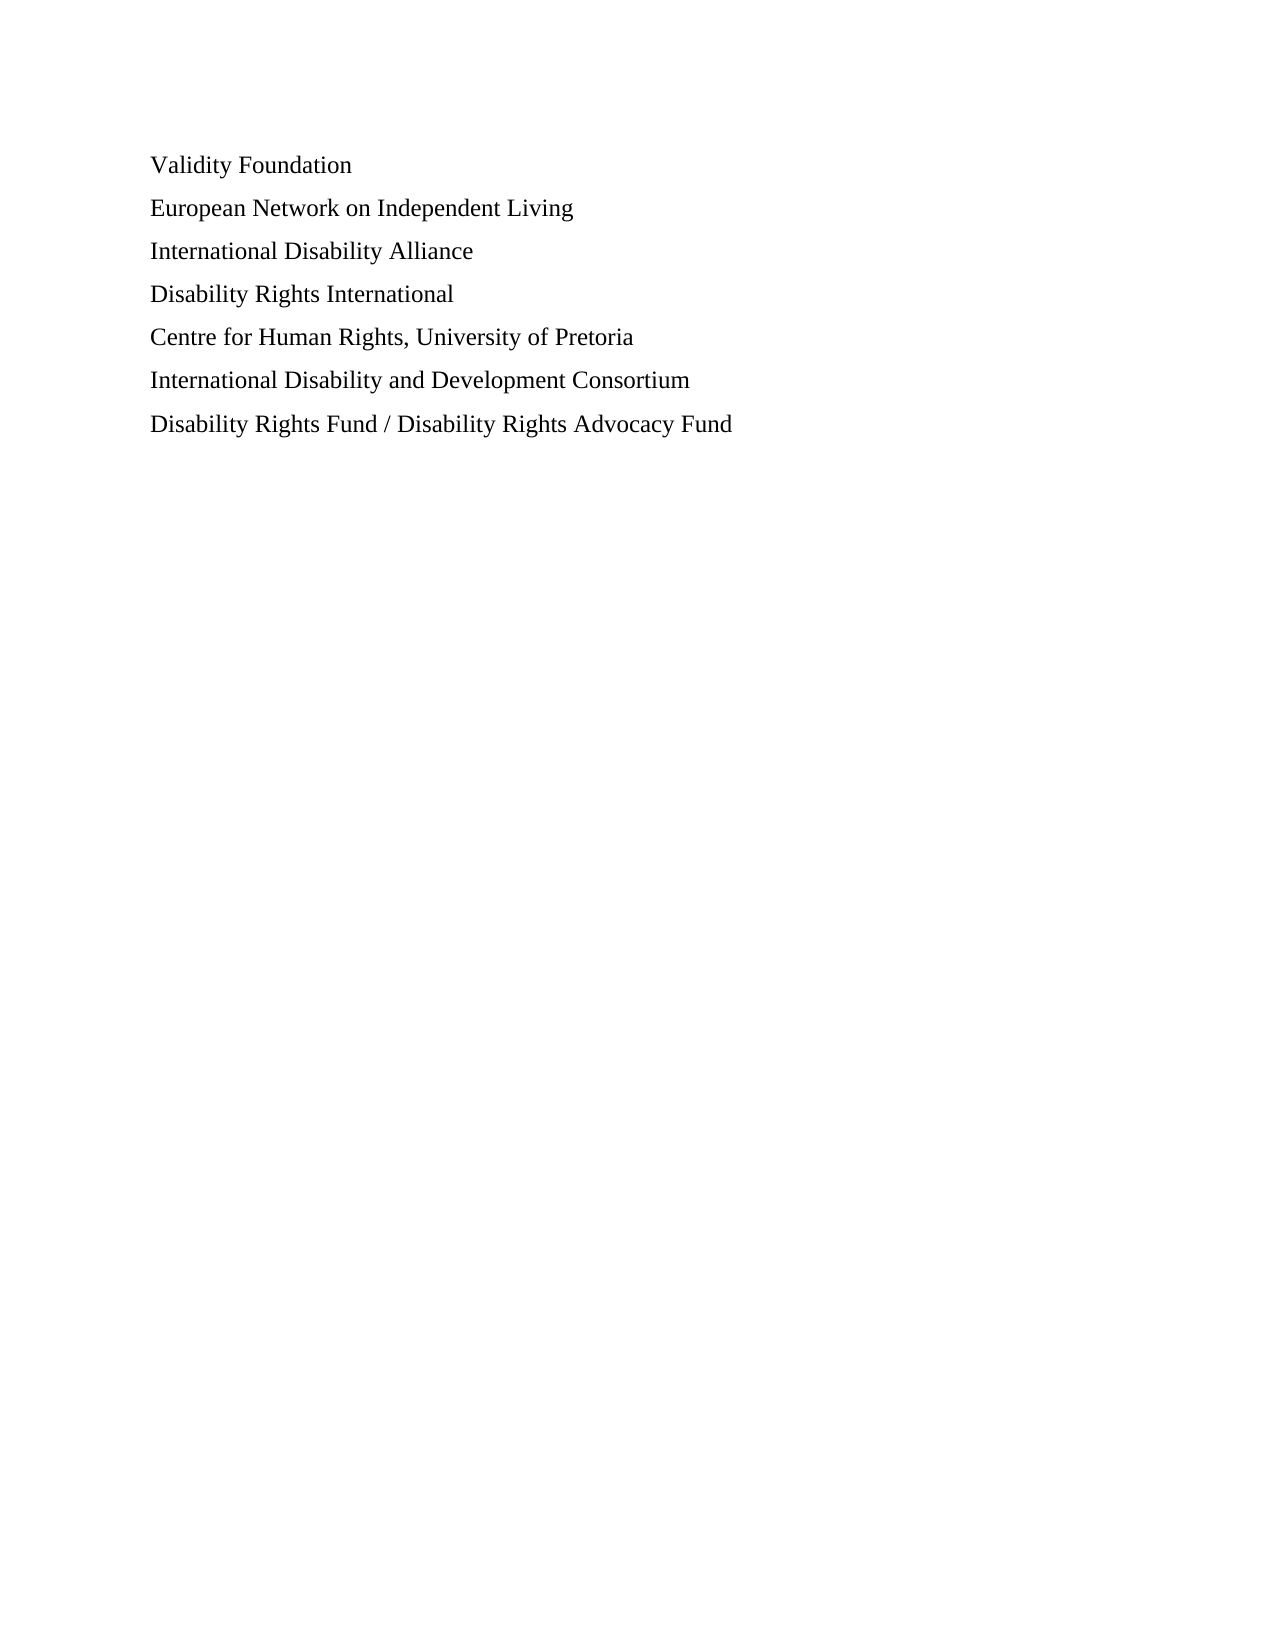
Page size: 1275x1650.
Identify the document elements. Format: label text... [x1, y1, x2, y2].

text Disability Rights International [150, 279, 1125, 308]
text International Disability and Development Consortium [150, 366, 1125, 394]
text European Network on Independent Living [150, 193, 1125, 222]
text Validity Foundation [150, 150, 1125, 179]
text International Disability Alliance [150, 236, 1125, 265]
text Disability Rights Fund / Disability Rights Advocacy Fund [150, 409, 1125, 437]
text Centre for Human Rights, University of Pretoria [150, 322, 1125, 351]
